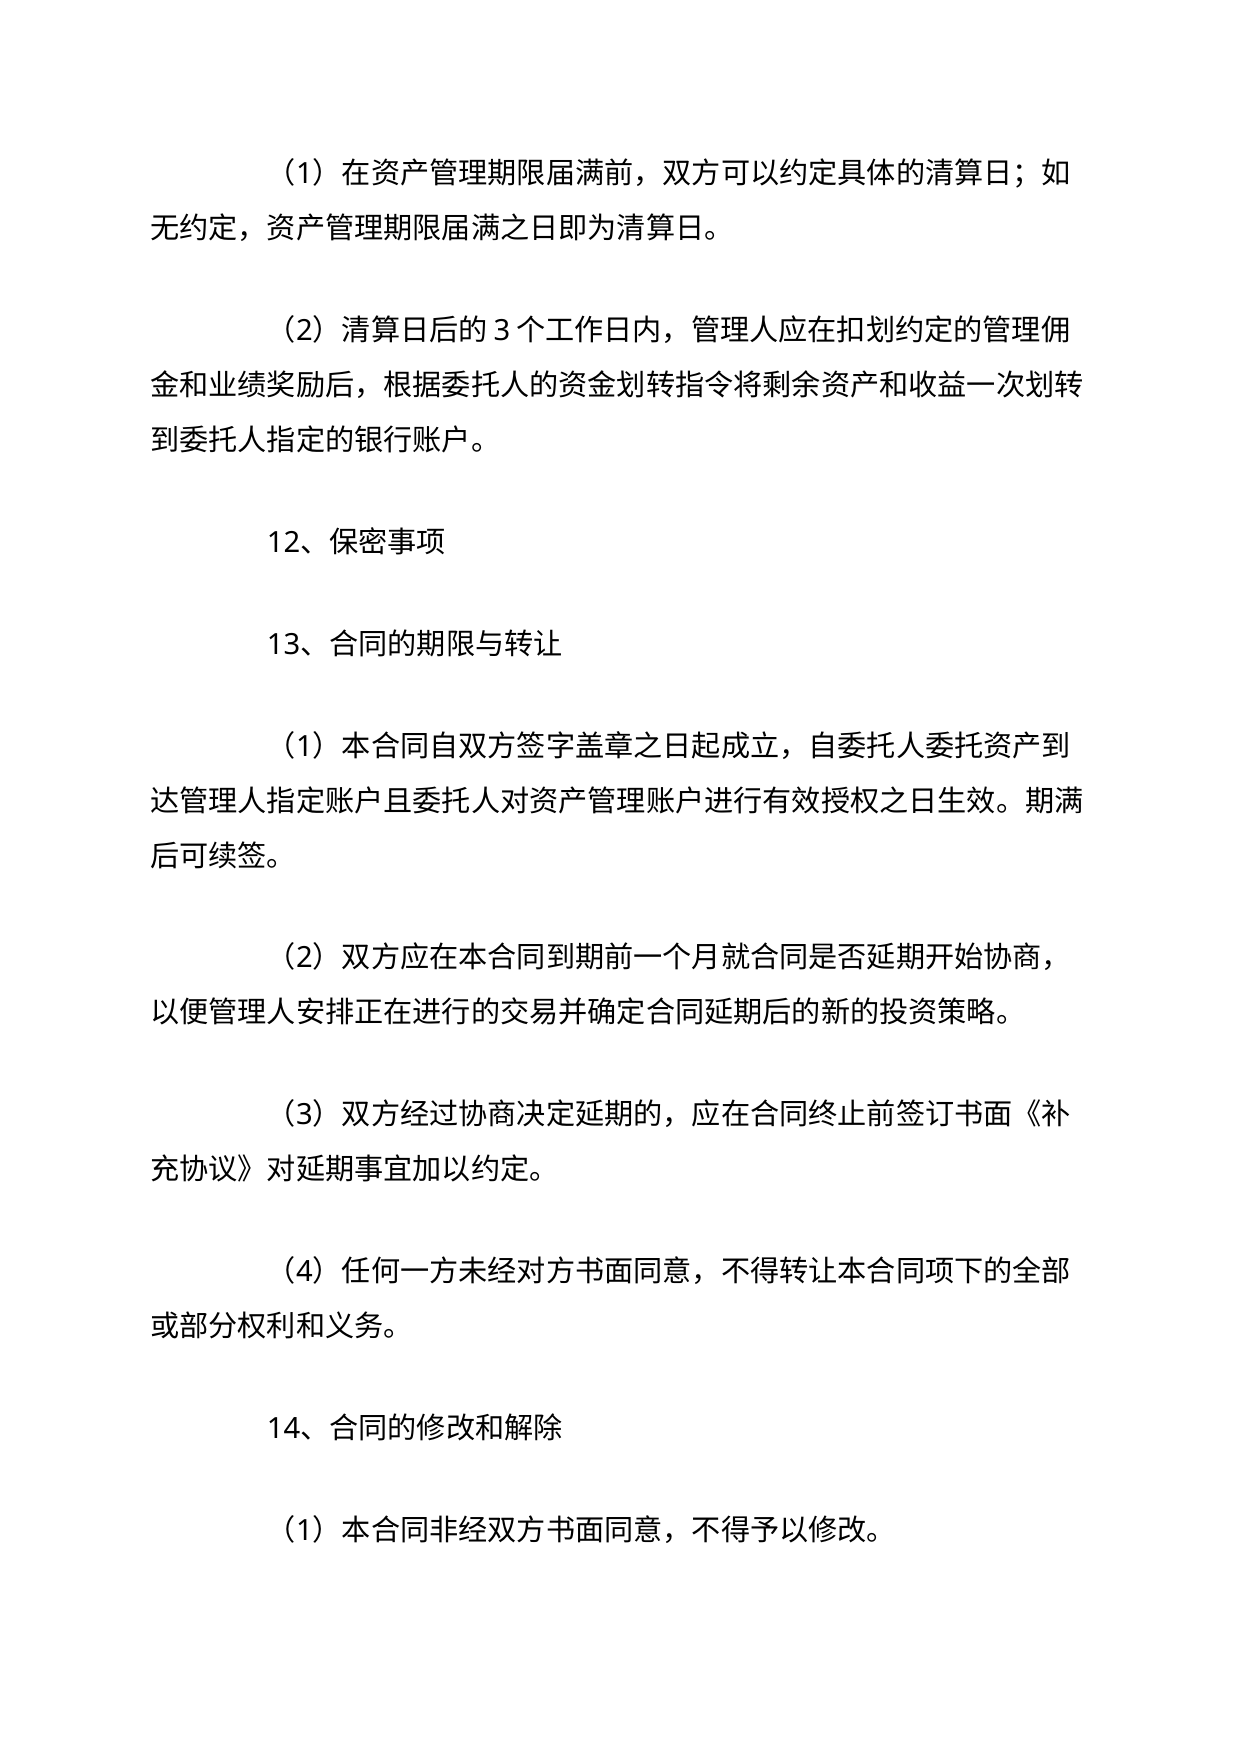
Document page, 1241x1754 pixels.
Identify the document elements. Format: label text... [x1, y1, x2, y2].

text （1）本合同自双方签字盖章之日起成立，自委托人委托资产到达管理人指定账户且委托人对资产管理账户进行有效授权之日生效。期满后可续签。 [150, 722, 1090, 874]
text （3）双方经过协商决定延期的，应在合同终止前签订书面《补充协议》对延期事宜加以约定。 [150, 1091, 1090, 1188]
text （1）本合同非经双方书面同意，不得予以修改。 [150, 1506, 1090, 1549]
text （2）清算日后的3个工作日内，管理人应在扣划约定的管理佣金和业绩奖励后，根据委托人的资金划转指令将剩余资产和收益一次划转到委托人指定的银行账户。 [150, 307, 1090, 459]
text （4）任何一方未经对方书面同意，不得转让本合同项下的全部或部分权利和义务。 [150, 1248, 1090, 1345]
text 12、保密事项 [150, 518, 1090, 561]
text （1）在资产管理期限届满前，双方可以约定具体的清算日；如无约定，资产管理期限届满之日即为清算日。 [150, 150, 1090, 247]
text 14、合同的修改和解除 [150, 1404, 1090, 1447]
text （2）双方应在本合同到期前一个月就合同是否延期开始协商，以便管理人安排正在进行的交易并确定合同延期后的新的投资策略。 [150, 934, 1090, 1031]
text 13、合同的期限与转让 [150, 620, 1090, 663]
